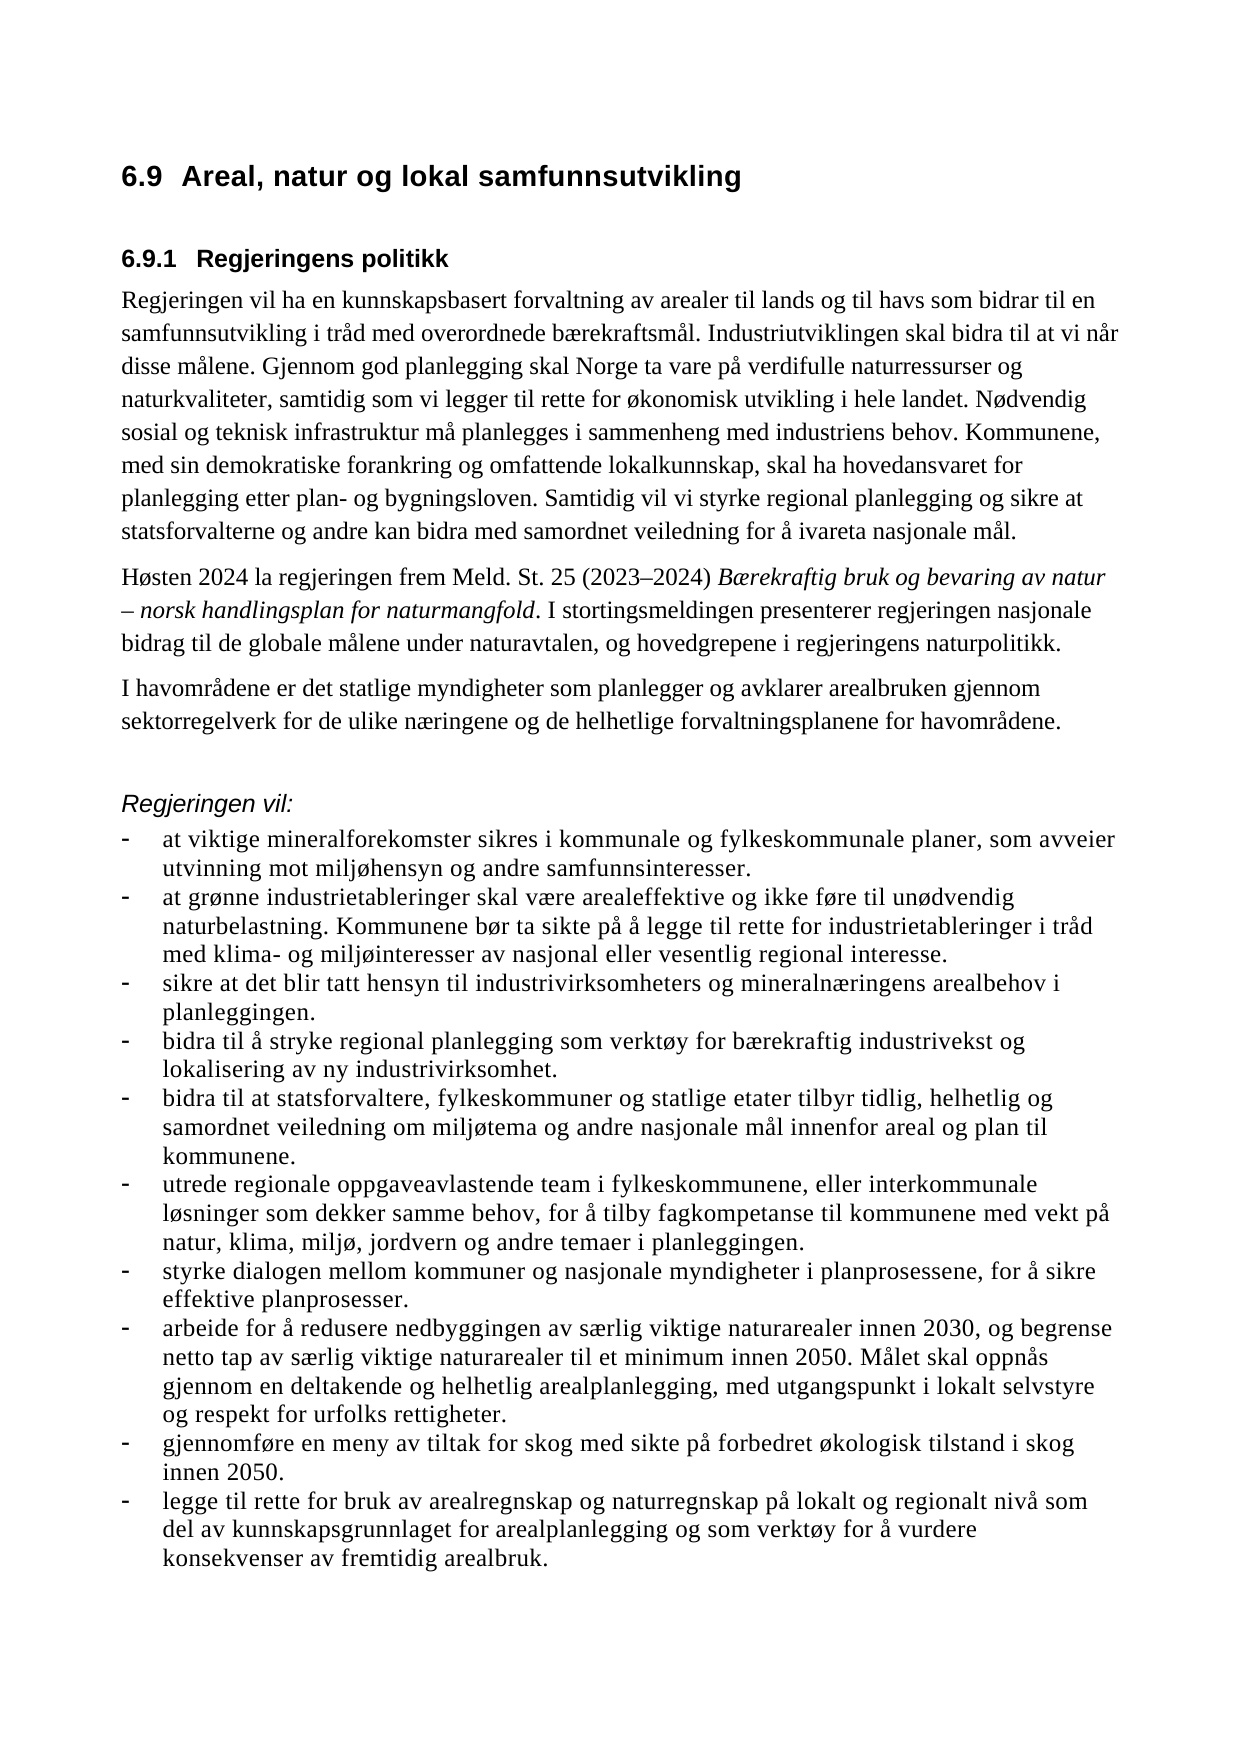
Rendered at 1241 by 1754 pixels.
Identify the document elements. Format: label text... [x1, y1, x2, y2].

text Regjeringen vil: [121, 789, 1119, 818]
text Regjeringen vil ha en kunnskapsbasert forvaltning av arealer til lands og til havs som bidrar til en samfunnsutvikling i tråd med overordnede bærekraftsmål. Industriutviklingen skal bidra til at vi når disse målene. Gjennom god planlegging skal Norge ta vare på verdifulle naturressurser og naturkvaliteter, samtidig som vi legger til rette for økonomisk utvikling i hele landet. Nødvendig sosial og teknisk infrastruktur må planlegges i sammenheng med industriens behov. Kommunene, med sin demokratiske forankring og omfattende lokalkunnskap, skal ha hovedansvaret for planlegging etter plan- og bygningsloven. Samtidig vil vi styrke regional planlegging og sikre at statsforvalterne og andre kan bidra med samordnet veiledning for å ivareta nasjonale mål. [121, 285, 1119, 545]
list styrke dialogen mellom kommuner og nasjonale myndigheter i planprosessene, for å sikre effektive planprosesser. [121, 1256, 1119, 1313]
list bidra til å stryke regional planlegging som verktøy for bærekraftig industrivekst og lokalisering av ny industrivirksomhet. [121, 1026, 1119, 1083]
list gjennomføre en meny av tiltak for skog med sikte på forbedret økologisk tilstand i skog innen 2050. [121, 1428, 1119, 1486]
subtitle Regjeringens politikk [121, 244, 1119, 273]
text I havområdene er det statlige myndigheter som planlegger og avklarer arealbruken gjennom sektorregelverk for de ulike næringene og de helhetlige forvaltningsplanene for havområdene. [121, 673, 1119, 735]
list at viktige mineralforekomster sikres i kommunale og fylkeskommunale planer, som avveier utvinning mot miljøhensyn og andre samfunnsinteresser. [121, 824, 1119, 882]
list at grønne industrietableringer skal være arealeffektive og ikke føre til unødvendig naturbelastning. Kommunene bør ta sikte på å legge til rette for industrietableringer i tråd med klima- og miljøinteresser av nasjonal eller vesentlig regional interesse. [121, 882, 1119, 968]
list utrede regionale oppgaveavlastende team i fylkeskommunene, eller interkommunale løsninger som dekker samme behov, for å tilby fagkompetanse til kommunene med vekt på natur, klima, miljø, jordvern og andre temaer i planleggingen. [121, 1169, 1119, 1256]
text Høsten 2024 la regjeringen frem Meld. St. 25 (2023–2024) Bærekraftig bruk og bevaring av natur – norsk handlingsplan for naturmangfold. I stortingsmeldingen presenterer regjeringen nasjonale bidrag til de globale målene under naturavtalen, og hovedgrepene i regjeringens naturpolitikk. [121, 562, 1119, 657]
list arbeide for å redusere nedbyggingen av særlig viktige naturarealer innen 2030, og begrense netto tap av særlig viktige naturarealer til et minimum innen 2050. Målet skal oppnås gjennom en deltakende og helhetlig arealplanlegging, med utgangspunkt i lokalt selvstyre og respekt for urfolks rettigheter. [121, 1313, 1119, 1428]
subtitle Areal, natur og lokal samfunnsutvikling [121, 159, 1119, 193]
list sikre at det blir tatt hensyn til industrivirksomheters og mineralnæringens arealbehov i planleggingen. [121, 968, 1119, 1026]
list bidra til at statsforvaltere, fylkeskommuner og statlige etater tilbyr tidlig, helhetlig og samordnet veiledning om miljøtema og andre nasjonale mål innenfor areal og plan til kommunene. [121, 1083, 1119, 1169]
list legge til rette for bruk av arealregnskap og naturregnskap på lokalt og regionalt nivå som del av kunnskapsgrunnlaget for arealplanlegging og som verktøy for å vurdere konsekvenser av fremtidig arealbruk. [121, 1486, 1119, 1572]
